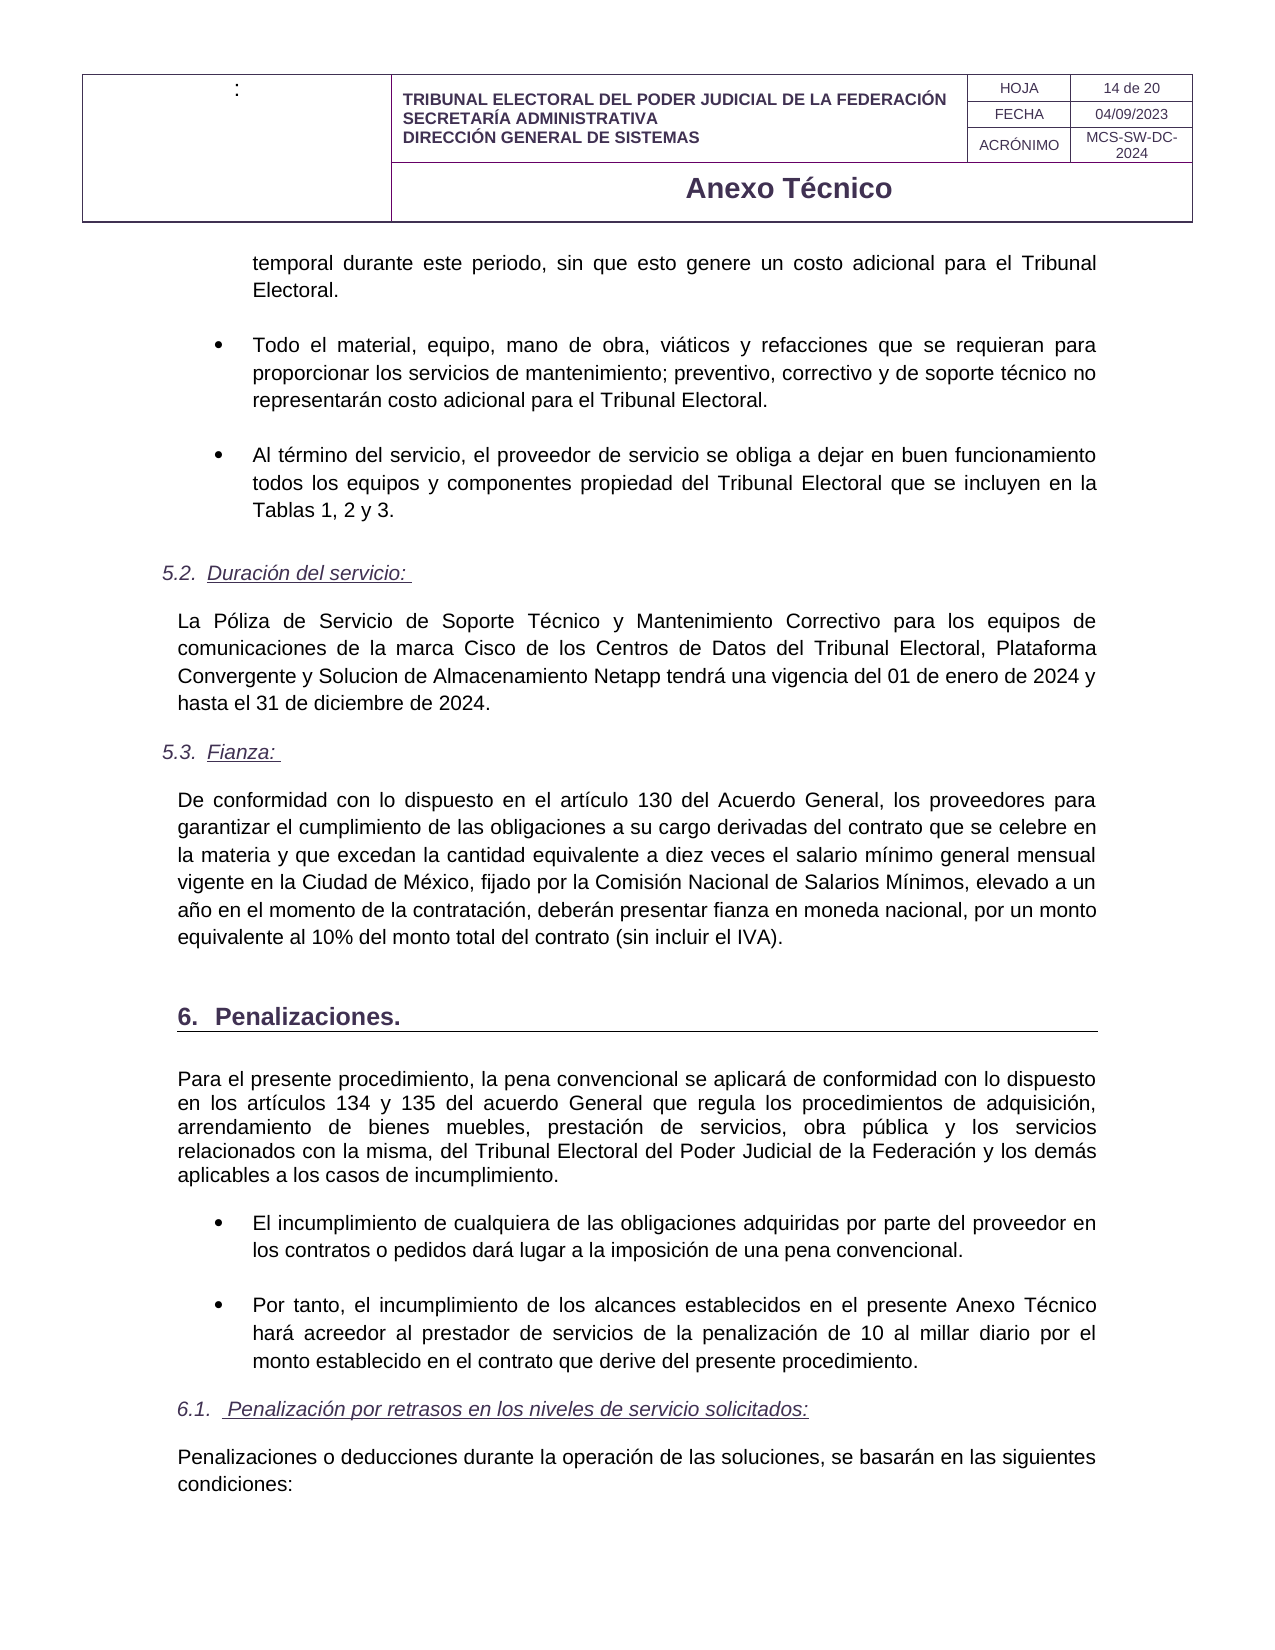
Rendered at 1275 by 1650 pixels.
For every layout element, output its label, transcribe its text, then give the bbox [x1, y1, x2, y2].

subtitle Duración del servicio: [162, 561, 1098, 585]
subtitle Fianza: [162, 739, 1098, 763]
list Por tanto, el incumplimiento de los alcances establecidos en el presente Anexo Técnico hará acreedor al prestador de servicios de la penalización de 10 al millar diario por el monto establecido en el contrato que derive del presente procedimiento. [215, 1293, 1098, 1372]
text Para el presente procedimiento, la pena convencional se aplicará de conformidad con lo dispuesto en los artículos 134 y 135 del acuerdo General que regula los procedimientos de adquisición, arrendamiento de bienes muebles, prestación de servicios, obra pública y los servicios relacionados con la misma, del Tribunal Electoral del Poder Judicial de la Federación y los demás aplicables a los casos de incumplimiento. [177, 1067, 1098, 1187]
text Penalizaciones o deducciones durante la operación de las soluciones, se basarán en las siguientes condiciones: [177, 1445, 1098, 1496]
text La Póliza de Servicio de Soporte Técnico y Mantenimiento Correctivo para los equipos de comunicaciones de la marca Cisco de los Centros de Datos del Tribunal Electoral, Plataforma Convergente y Solucion de Almacenamiento Netapp tendrá una vigencia del 01 de enero de 2024 y hasta el 31 de diciembre de 2024. [177, 609, 1098, 715]
list El incumplimiento de cualquiera de las obligaciones adquiridas por parte del proveedor en los contratos o pedidos dará lugar a la imposición de una pena convencional. [215, 1211, 1098, 1262]
text De conformidad con lo dispuesto en el artículo 130 del Acuerdo General, los proveedores para garantizar el cumplimiento de las obligaciones a su cargo derivadas del contrato que se celebre en la materia y que excedan la cantidad equivalente a diez veces el salario mínimo general mensual vigente en la Ciudad de México, fijado por la Comisión Nacional de Salarios Mínimos, elevado a un año en el momento de la contratación, deberán presentar fianza en moneda nacional, por un monto equivalente al 10% del monto total del contrato (sin incluir el IVA). [177, 787, 1098, 949]
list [215, 251, 1098, 302]
subtitle Penalización por retrasos en los niveles de servicio solicitados: [177, 1397, 1098, 1421]
list Al término del servicio, el proveedor de servicio se obliga a dejar en buen funcionamiento todos los equipos y componentes propiedad del Tribunal Electoral que se incluyen en la Tablas 1, 2 y 3. [215, 443, 1098, 522]
subtitle Penalizaciones. [177, 1002, 1098, 1031]
list Todo el material, equipo, mano de obra, viáticos y refacciones que se requieran para proporcionar los servicios de mantenimiento; preventivo, correctivo y de soporte técnico no representarán costo adicional para el Tribunal Electoral. [215, 333, 1098, 412]
